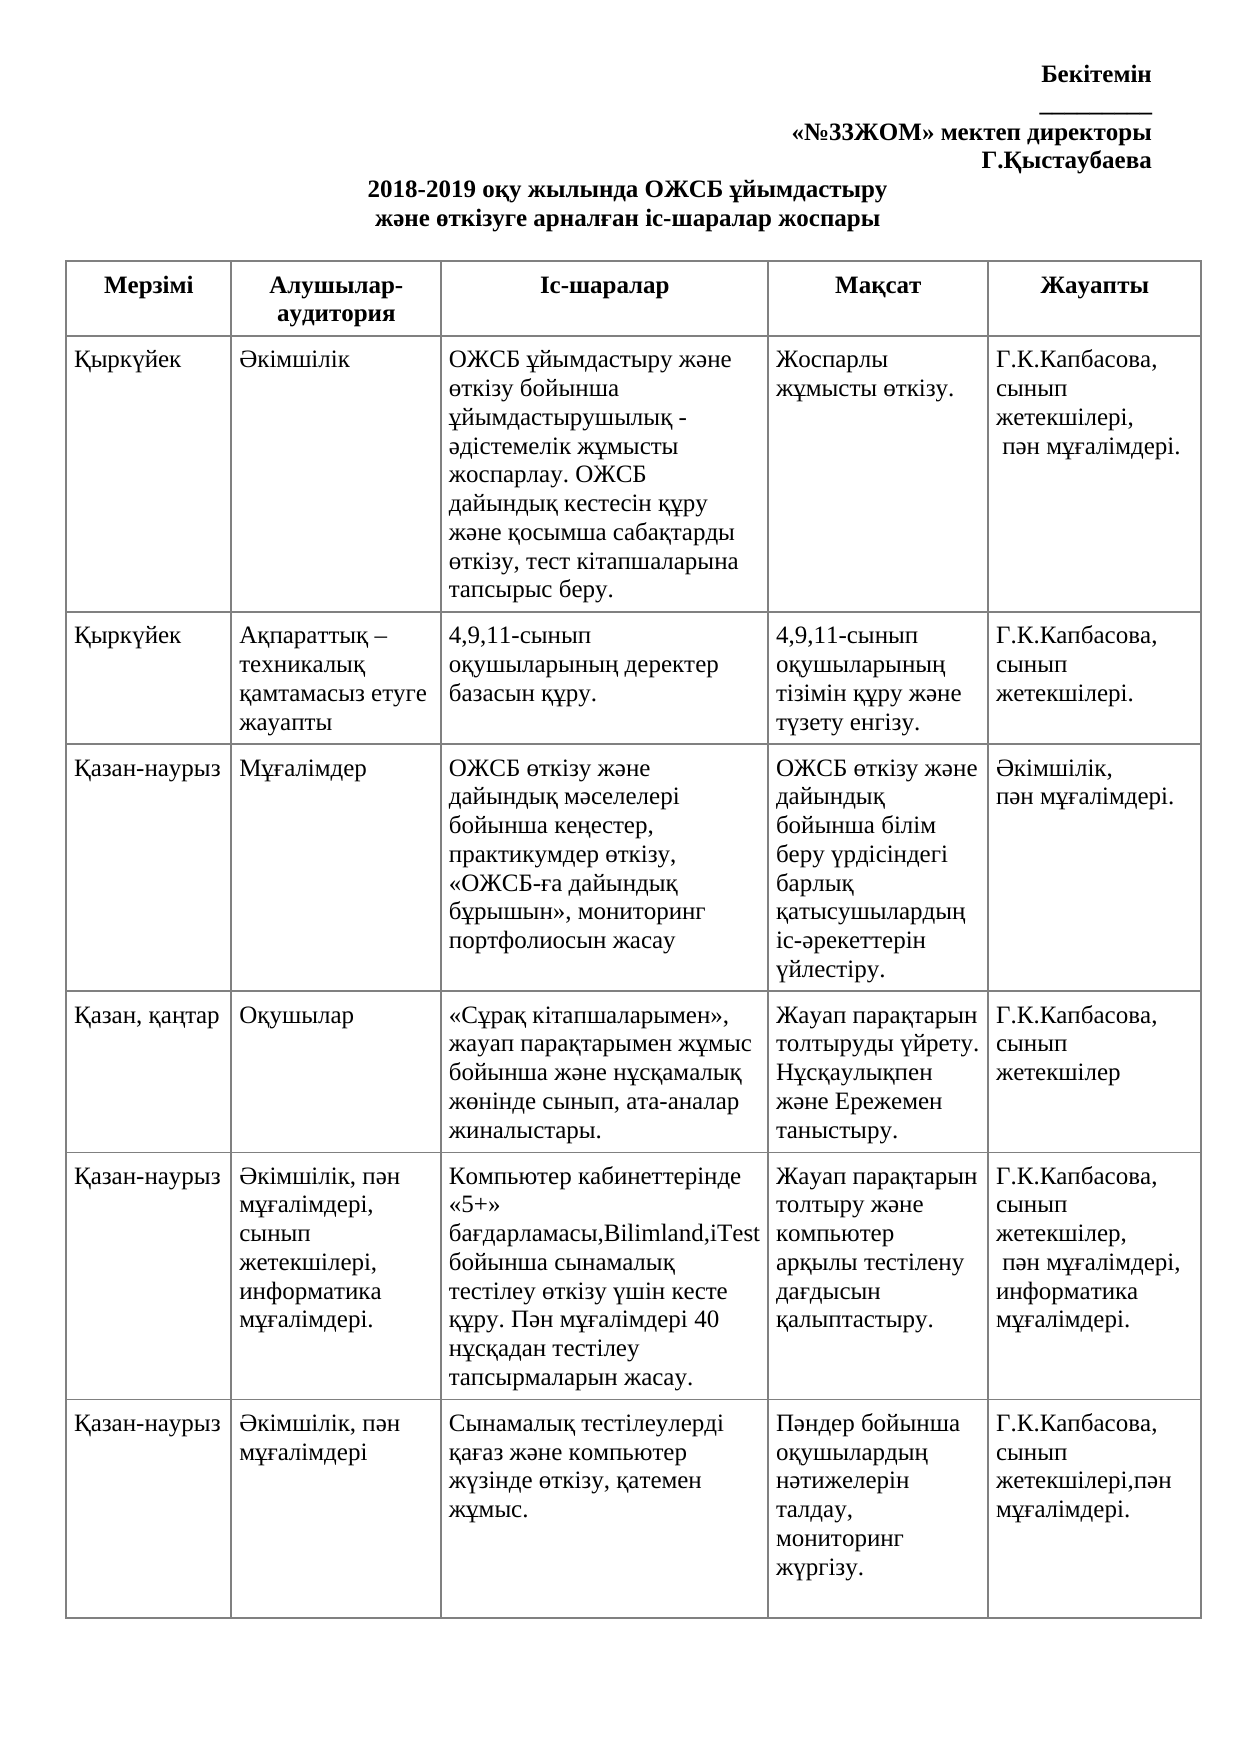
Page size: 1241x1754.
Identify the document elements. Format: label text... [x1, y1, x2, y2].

table_header Мерзімі [67, 262, 230, 335]
table_cell Қыркүйек [67, 613, 230, 743]
table_cell ОЖСБ ұйымдастыру және өткізу бойынша ұйымдастырушылық - әдістемелік жұмысты жоспарлау. ОЖСБ дайындық кестесін құру және қосымша сабақтарды өткізу, тест кітапшаларына тапсырыс беру. [442, 337, 767, 611]
table_cell Г.К.Капбасова, сынып жетекшілері,пән мұғалімдері. [989, 1400, 1200, 1617]
table_cell 4,9,11-сынып оқушыларының деректер базасын құру. [442, 613, 767, 743]
table_cell Әкімшілік, пән мұғалімдері [232, 1400, 440, 1617]
table_cell Әкімшілік, пән мұғалімдері, сынып жетекшілері, информатика мұғалімдері. [232, 1153, 440, 1398]
table_cell 4,9,11-сынып оқушыларының тізімін құру және түзету енгізу. [769, 613, 987, 743]
table_cell Жауап парақтарын толтыруды үйрету. Нұсқаулықпен және Ережемен таныстыру. [769, 992, 987, 1151]
table_header Алушылар-аудитория [232, 262, 440, 335]
table_header Жауапты [989, 262, 1200, 335]
table_cell Қазан, қаңтар [67, 992, 230, 1151]
text Бекітемін [103, 59, 1152, 88]
table_cell Қазан-наурыз [67, 745, 230, 990]
table_cell Әкімшілік [232, 337, 440, 611]
table_cell Мұғалімдер [232, 745, 440, 990]
table_cell Г.К.Капбасова, сынып жетекшілер [989, 992, 1200, 1151]
text _________ [103, 88, 1152, 117]
table_header Іс-шаралар [442, 262, 767, 335]
table_cell Қыркүйек [67, 337, 230, 611]
table_cell Пәндер бойынша оқушылардың нәтижелерін талдау, мониторинг жүргізу. [769, 1400, 987, 1617]
table_cell ОЖСБ өткізу және дайындық мәселелері бойынша кеңестер, практикумдер өткізу, «ОЖСБ-ға дайындық бұрышын», мониторинг портфолиосын жасау [442, 745, 767, 990]
table_cell Ақпараттық – техникалық қамтамасыз етуге жауапты [232, 613, 440, 743]
text 2018-2019 оқу жылында ОЖСБ ұйымдастыру [103, 174, 1152, 203]
table_cell Жауап парақтарын толтыру және компьютер арқылы тестілену дағдысын қалыптастыру. [769, 1153, 987, 1398]
table_cell Г.К.Капбасова, сынып жетекшілер, пән мұғалімдері, информатика мұғалімдері. [989, 1153, 1200, 1398]
table_cell Г.К.Капбасова, сынып жетекшілері. [989, 613, 1200, 743]
table_cell ОЖСБ өткізу және дайындық бойынша білім беру үрдісіндегі барлық қатысушылардың іс-әрекеттерін үйлестіру. [769, 745, 987, 990]
table_cell Г.К.Капбасова, сынып жетекшілері, пән мұғалімдері. [989, 337, 1200, 611]
table_cell Жоспарлы жұмысты өткізу. [769, 337, 987, 611]
table_cell Компьютер кабинеттерінде «5+» бағдарламасы,Bilimland,iTest бойынша сынамалық тестілеу өткізу үшін кесте құру. Пән мұғалімдері 40 нұсқадан тестілеу тапсырмаларын жасау. [442, 1153, 767, 1398]
text Г.Қыстаубаева [103, 145, 1152, 174]
table_cell «Сұрақ кітапшаларымен», жауап парақтарымен жұмыс бойынша және нұсқамалық жөнінде сынып, ата-аналар жиналыстары. [442, 992, 767, 1151]
table_cell Сынамалық тестілеулерді қағаз және компьютер жүзінде өткізу, қатемен жұмыс. [442, 1400, 767, 1617]
table_cell Оқушылар [232, 992, 440, 1151]
table_cell Қазан-наурыз [67, 1400, 230, 1617]
text «№33ЖОМ» мектеп директоры [103, 117, 1152, 145]
table_cell Әкімшілік, пән мұғалімдері. [989, 745, 1200, 990]
text және өткізуге арналған іс-шаралар жоспары [103, 203, 1152, 232]
table_header Мақсат [769, 262, 987, 335]
table_cell Қазан-наурыз [67, 1153, 230, 1398]
